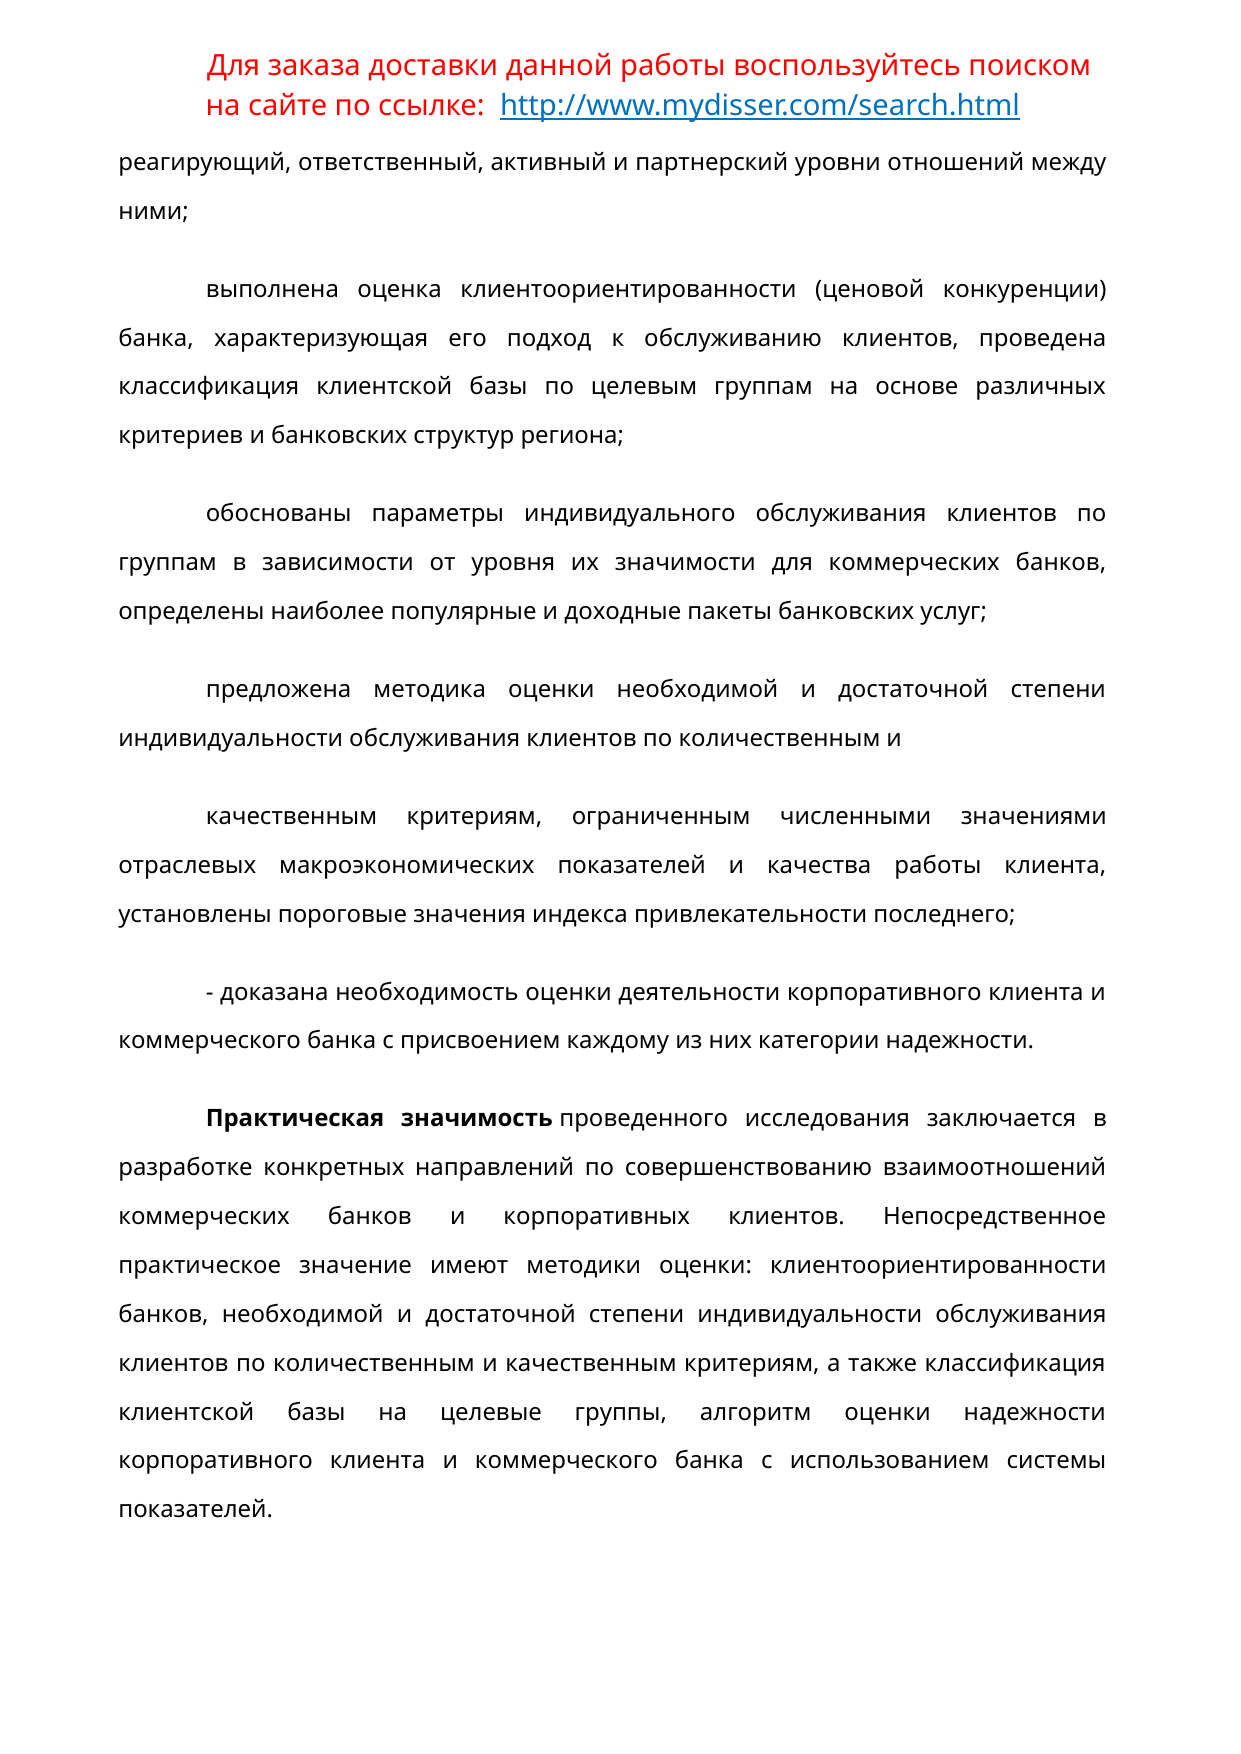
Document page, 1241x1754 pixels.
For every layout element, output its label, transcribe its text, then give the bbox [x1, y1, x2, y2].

text Практическая значимость проведенного исследования заключается в разработке конкретных направлений по совершенствованию взаимоотношений коммерческих банков и корпоративных клиентов. Непосредственное практическое значение имеют методики оценки: клиентоориентированности банков, необходимой и достаточной степени индивидуальности обслуживания клиентов по количественным и качественным критериям, а также классификация клиентской базы на целевые группы, алгоритм оценки надежности корпоративного клиента и коммерческого банка с использованием системы показателей. [118, 1101, 1107, 1525]
text обоснованы параметры индивидуального обслуживания клиентов по группам в зависимости от уровня их значимости для коммерческих банков, определены наиболее популярные и доходные пакеты банковских услуг; [118, 496, 1107, 626]
text предложена методика оценки необходимой и достаточной степени индивидуальности обслуживания клиентов по количественным и [118, 672, 1107, 753]
text выполнена оценка клиентоориентированности (ценовой конкуренции) банка, характеризующая его подход к обслуживанию клиентов, проведена классификация клиентской базы по целевым группам на основе различных критериев и банковских структур региона; [118, 271, 1107, 451]
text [118, 144, 1107, 226]
text качественным критериям, ограниченным численными значениями отраслевых макроэкономических показателей и качества работы клиента, установлены пороговые значения индекса привлекательности последнего; [118, 799, 1107, 929]
text - доказана необходимость оценки деятельности корпоративного клиента и коммерческого банка с присвоением каждому из них категории надежности. [118, 974, 1107, 1056]
